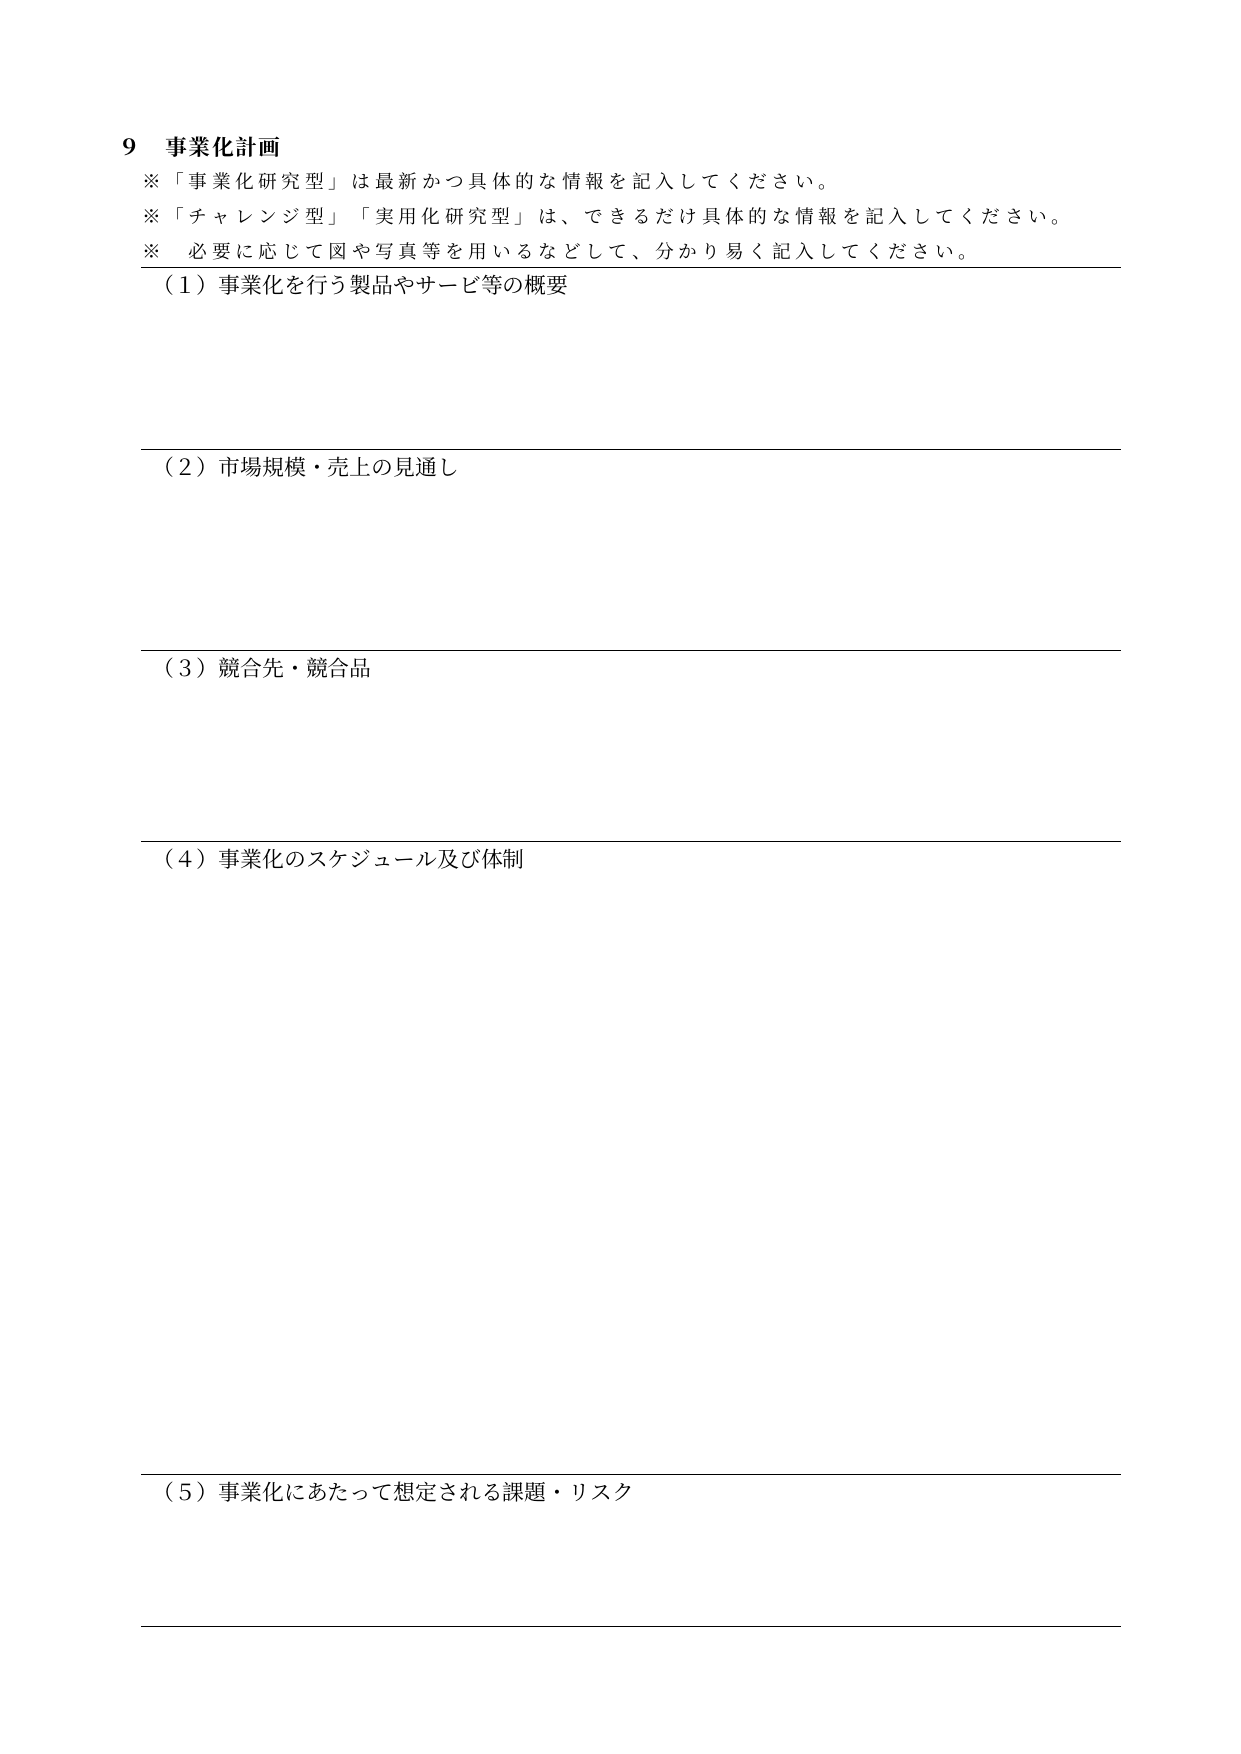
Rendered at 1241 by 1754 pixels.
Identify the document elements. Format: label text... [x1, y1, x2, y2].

table_cell （２）市場規模・売上の見通し [141, 450, 1121, 650]
text ※「事業化研究型」は最新かつ具体的な情報を記入してください。 [118, 163, 1122, 198]
text ※「チャレンジ型」「実用化研究型」は、できるだけ具体的な情報を記入してください。 [118, 198, 1122, 233]
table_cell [141, 1475, 1121, 1626]
table_cell （４）事業化のスケジュール及び体制 [141, 842, 1121, 1474]
text ９ 事業化計画 [118, 128, 1122, 163]
table_header （１）事業化を行う製品やサービ等の概要 [141, 268, 1121, 449]
table_cell （３）競合先・競合品 [141, 651, 1121, 841]
text ※ 必要に応じて図や写真等を用いるなどして、分かり易く記入してください。 [118, 233, 1122, 267]
